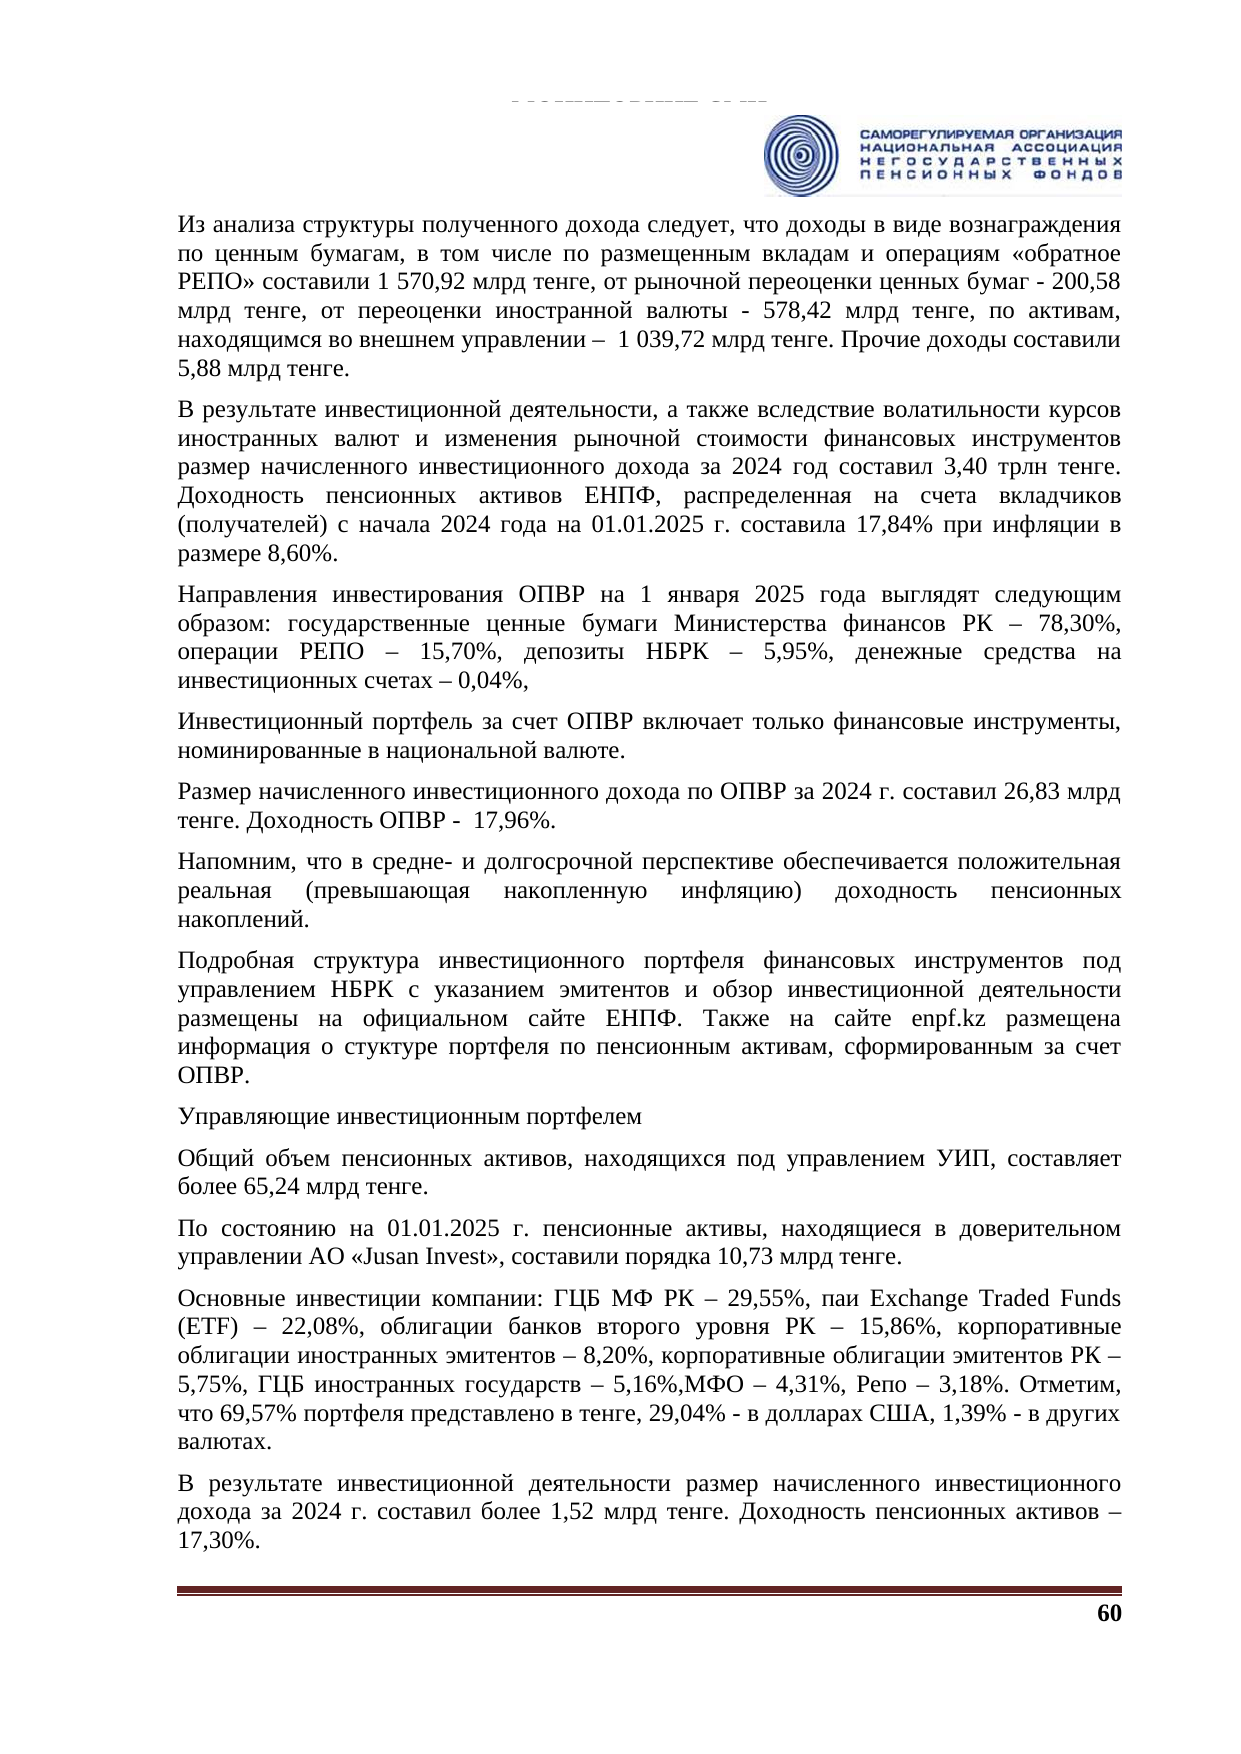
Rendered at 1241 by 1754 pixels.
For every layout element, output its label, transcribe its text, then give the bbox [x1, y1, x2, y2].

text Размер начисленного инвестиционного дохода по ОПВР за 2024 г. составил 26,83 млрд тенге. Доходность ОПВР - 17,96%. [177, 776, 1122, 834]
text Из анализа структуры полученного дохода следует, что доходы в виде вознаграждения по ценным бумагам, в том числе по размещенным вкладам и операциям «обратное РЕПО» составили 1 570,92 млрд тенге, от рыночной переоценки ценных бумаг - 200,58 млрд тенге, от переоценки иностранной валюты - 578,42 млрд тенге, по активам, находящимся во внешнем управлении – 1 039,72 млрд тенге. Прочие доходы составили 5,88 млрд тенге. [177, 209, 1122, 381]
text Подробная структура инвестиционного портфеля финансовых инструментов под управлением НБРК с указанием эмитентов и обзор инвестиционной деятельности размещены на официальном сайте ЕНПФ. Также на сайте enpf.kz размещена информация о стуктуре портфеля по пенсионным активам, сформированным за счет ОПВР. [177, 945, 1122, 1089]
picture [764, 115, 1122, 197]
text В результате инвестиционной деятельности размер начисленного инвестиционного дохода за 2024 г. составил более 1,52 млрд тенге. Доходность пенсионных активов – 17,30%. [177, 1468, 1122, 1554]
text В результате инвестиционной деятельности, а также вследствие волатильности курсов иностранных валют и изменения рыночной стоимости финансовых инструментов размер начисленного инвестиционного дохода за 2024 год составил 3,40 трлн тенге. Доходность пенсионных активов ЕНПФ, распределенная на счета вкладчиков (получателей) с начала 2024 года на 01.01.2025 г. составила 17,84% при инфляции в размере 8,60%. [177, 394, 1122, 566]
text Напомним, что в средне- и долгосрочной перспективе обеспечивается положительная реальная (превышающая накопленную инфляцию) доходность пенсионных накоплений. [177, 846, 1122, 933]
text Направления инвестирования ОПВР на 1 января 2025 года выглядят следующим образом: государственные ценные бумаги Министерства финансов РК – 78,30%, операции РЕПО – 15,70%, депозиты НБРК – 5,95%, денежные средства на инвестиционных счетах – 0,04%, [177, 579, 1122, 694]
text По состоянию на 01.01.2025 г. пенсионные активы, находящиеся в доверительном управлении АО «Jusan Invest», составили порядка 10,73 млрд тенге. [177, 1213, 1122, 1270]
text Основные инвестиции компании: ГЦБ МФ РК – 29,55%, паи Exchange Traded Funds (ETF) – 22,08%, облигации банков второго уровня РК – 15,86%, корпоративные облигации иностранных эмитентов – 8,20%, корпоративные облигации эмитентов РК – 5,75%, ГЦБ иностранных государств – 5,16%,МФО – 4,31%, Репо – 3,18%. Отметим, что 69,57% портфеля представлено в тенге, 29,04% - в долларах США, 1,39% - в других валютах. [177, 1283, 1122, 1455]
text Общий объем пенсионных активов, находящихся под управлением УИП, составляет более 65,24 млрд тенге. [177, 1143, 1122, 1200]
text Управляющие инвестиционным портфелем [177, 1101, 1122, 1130]
text Инвестиционный портфель за счет ОПВР включает только финансовые инструменты, номинированные в национальной валюте. [177, 706, 1122, 764]
